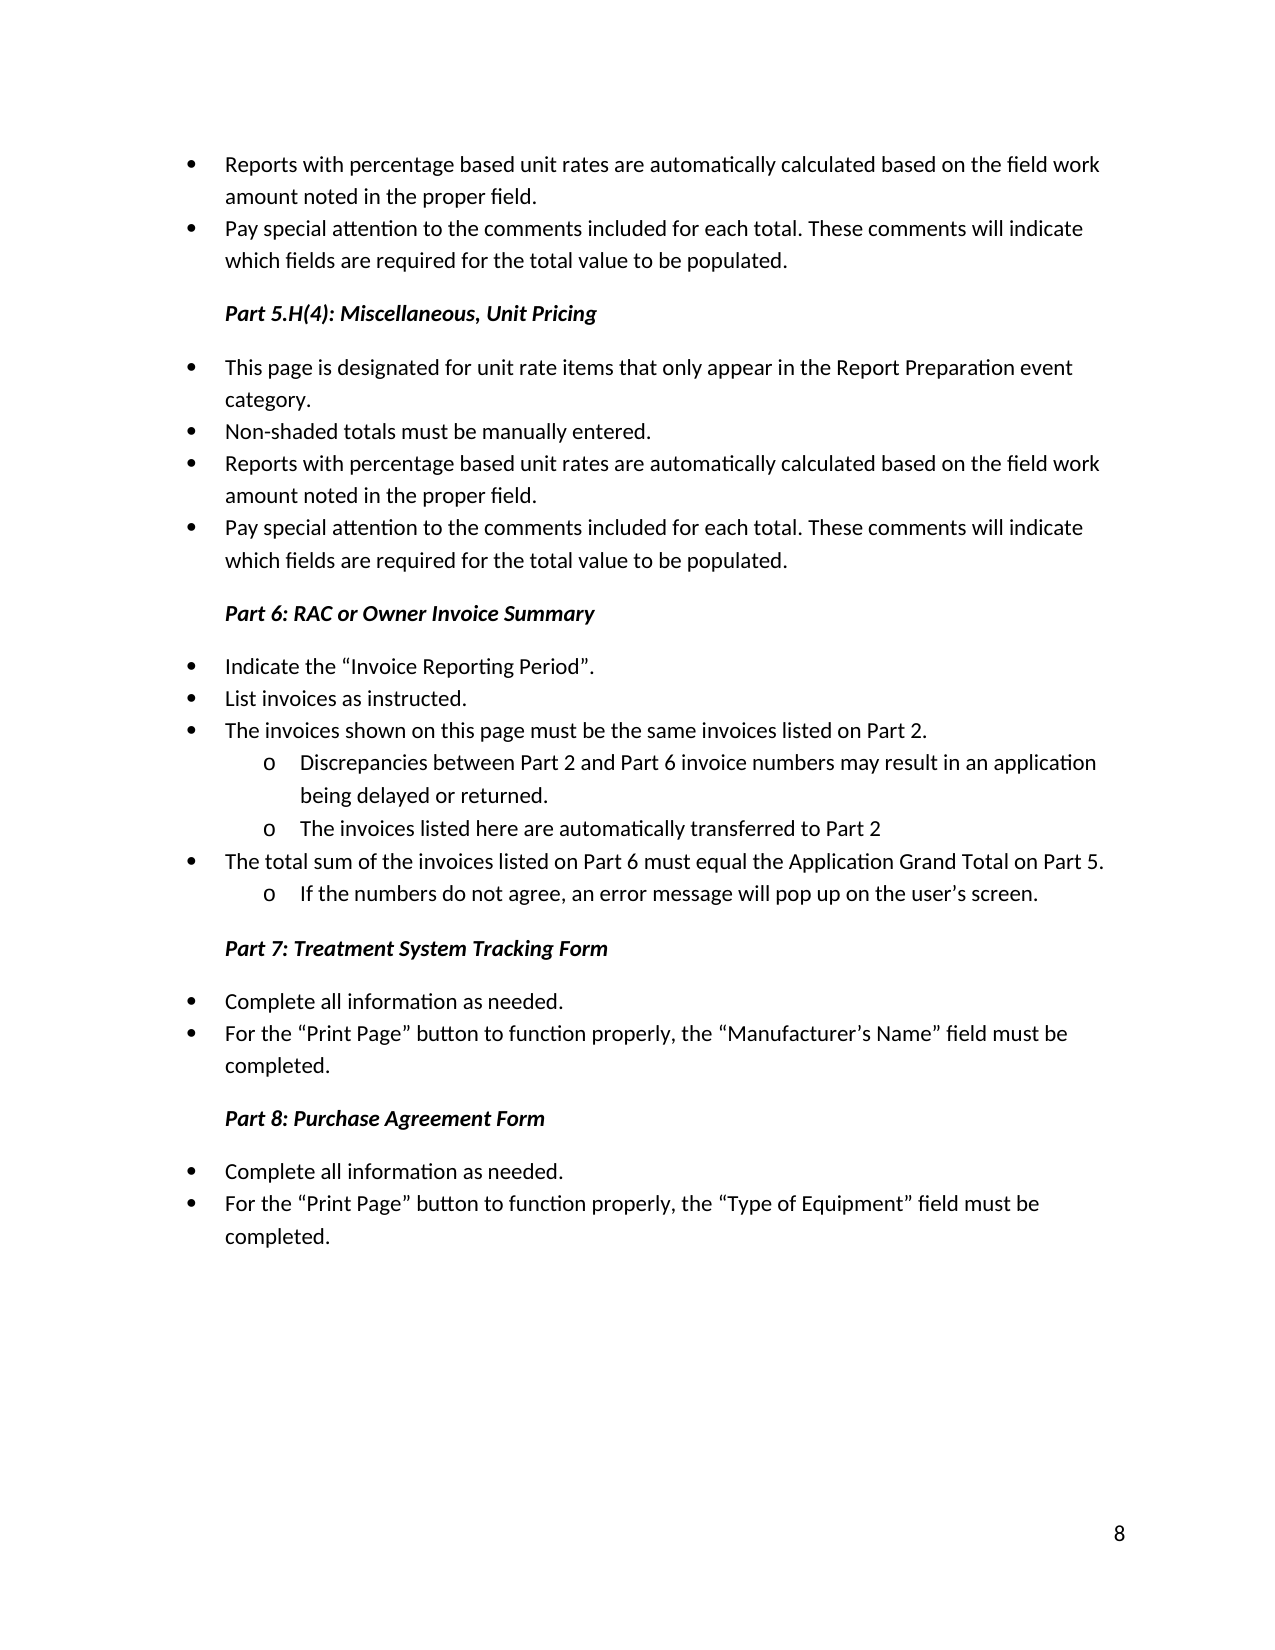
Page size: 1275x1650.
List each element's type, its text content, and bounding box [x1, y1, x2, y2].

list If the numbers do not agree, an error message will pop up on the user’s screen. [262, 879, 1125, 909]
list The invoices shown on this page must be the same invoices listed on Part 2. [187, 716, 1125, 744]
list Indicate the “Invoice Reporting Period”. [187, 652, 1125, 680]
list For the “Print Page” button to function properly, the “Type of Equipment” field must be completed. [187, 1189, 1125, 1250]
list For the “Print Page” button to function properly, the “Manufacturer’s Name” field must be completed. [187, 1019, 1125, 1079]
list List invoices as instructed. [187, 684, 1125, 712]
list The total sum of the invoices listed on Part 6 must equal the Application Grand Total on Part 5. [187, 847, 1125, 875]
list Reports with percentage based unit rates are automatically calculated based on the field work amount noted in the proper field. [187, 150, 1125, 210]
text Part 5.H(4): Miscellaneous, Unit Pricing [225, 299, 1125, 328]
text Part 7: Treatment System Tracking Form [225, 934, 1125, 962]
text Part 8: Purchase Agreement Form [225, 1104, 1125, 1132]
list This page is designated for unit rate items that only appear in the Report Preparation event category. [187, 353, 1125, 413]
text Part 6: RAC or Owner Invoice Summary [225, 599, 1125, 627]
list The invoices listed here are automatically transferred to Part 2 [262, 814, 1125, 843]
list Pay special attention to the comments included for each total. These comments will indicate which fields are required for the total value to be populated. [187, 214, 1125, 274]
list Discrepancies between Part 2 and Part 6 invoice numbers may result in an application being delayed or returned. [262, 748, 1125, 810]
list Reports with percentage based unit rates are automatically calculated based on the field work amount noted in the proper field. [187, 449, 1125, 509]
list Complete all information as needed. [187, 1157, 1125, 1185]
list Non-shaded totals must be manually entered. [187, 417, 1125, 445]
list Complete all information as needed. [187, 987, 1125, 1015]
list Pay special attention to the comments included for each total. These comments will indicate which fields are required for the total value to be populated. [187, 513, 1125, 574]
